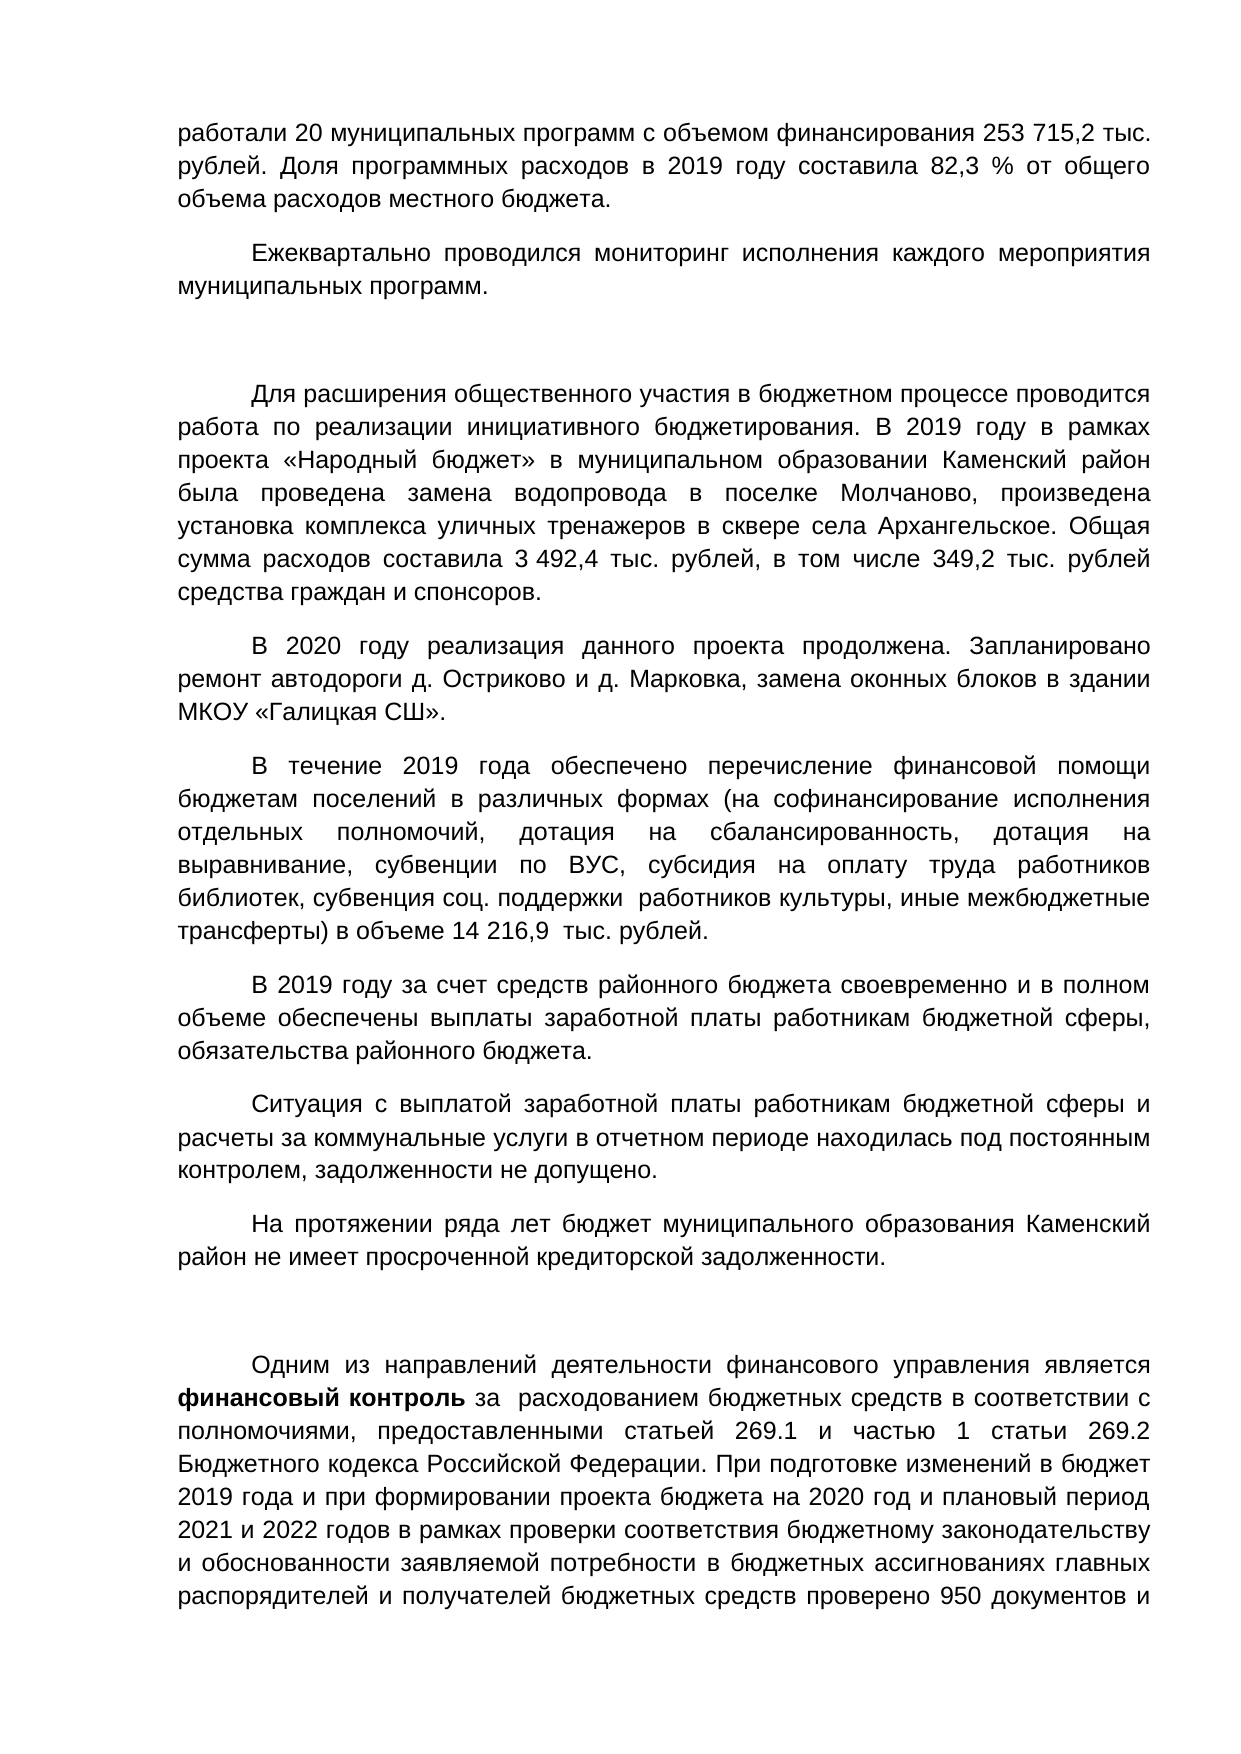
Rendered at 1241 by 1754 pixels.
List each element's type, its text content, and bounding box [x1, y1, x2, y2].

text На протяжении ряда лет бюджет муниципального образования Каменский район не имеет просроченной кредиторской задолженности. [177, 1209, 1152, 1271]
text Ежеквартально проводился мониторинг исполнения каждого мероприятия муниципальных программ. [177, 238, 1152, 300]
text В 2020 году реализация данного проекта продолжена. Запланировано ремонт автодороги д. Остриково и д. Марковка, замена оконных блоков в здании МКОУ «Галицкая СШ». [177, 631, 1152, 726]
text В течение 2019 года обеспечено перечисление финансовой помощи бюджетам поселений в различных формах (на софинансирование исполнения отдельных полномочий, дотация на сбалансированность, дотация на выравнивание, субвенции по ВУС, субсидия на оплату труда работников библиотек, субвенция соц. поддержки работников культуры, иные межбюджетные трансферты) в объеме 14 216,9 тыс. рублей. [177, 751, 1152, 944]
text Для расширения общественного участия в бюджетном процессе проводится работа по реализации инициативного бюджетирования. В 2019 году в рамках проекта «Народный бюджет» в муниципальном образовании Каменский район была проведена замена водопровода в поселке Молчаново, произведена установка комплекса уличных тренажеров в сквере села Архангельское. Общая сумма расходов составила 3 492,4 тыс. рублей, в том числе 349,2 тыс. рублей средства граждан и спонсоров. [177, 379, 1152, 606]
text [177, 118, 1152, 213]
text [177, 1350, 1152, 1610]
text Ситуация с выплатой заработной платы работникам бюджетной сферы и расчеты за коммунальные услуги в отчетном периоде находилась под постоянным контролем, задолженности не допущено. [177, 1089, 1152, 1184]
text В 2019 году за счет средств районного бюджета своевременно и в полном объеме обеспечены выплаты заработной платы работникам бюджетной сферы, обязательства районного бюджета. [177, 969, 1152, 1064]
